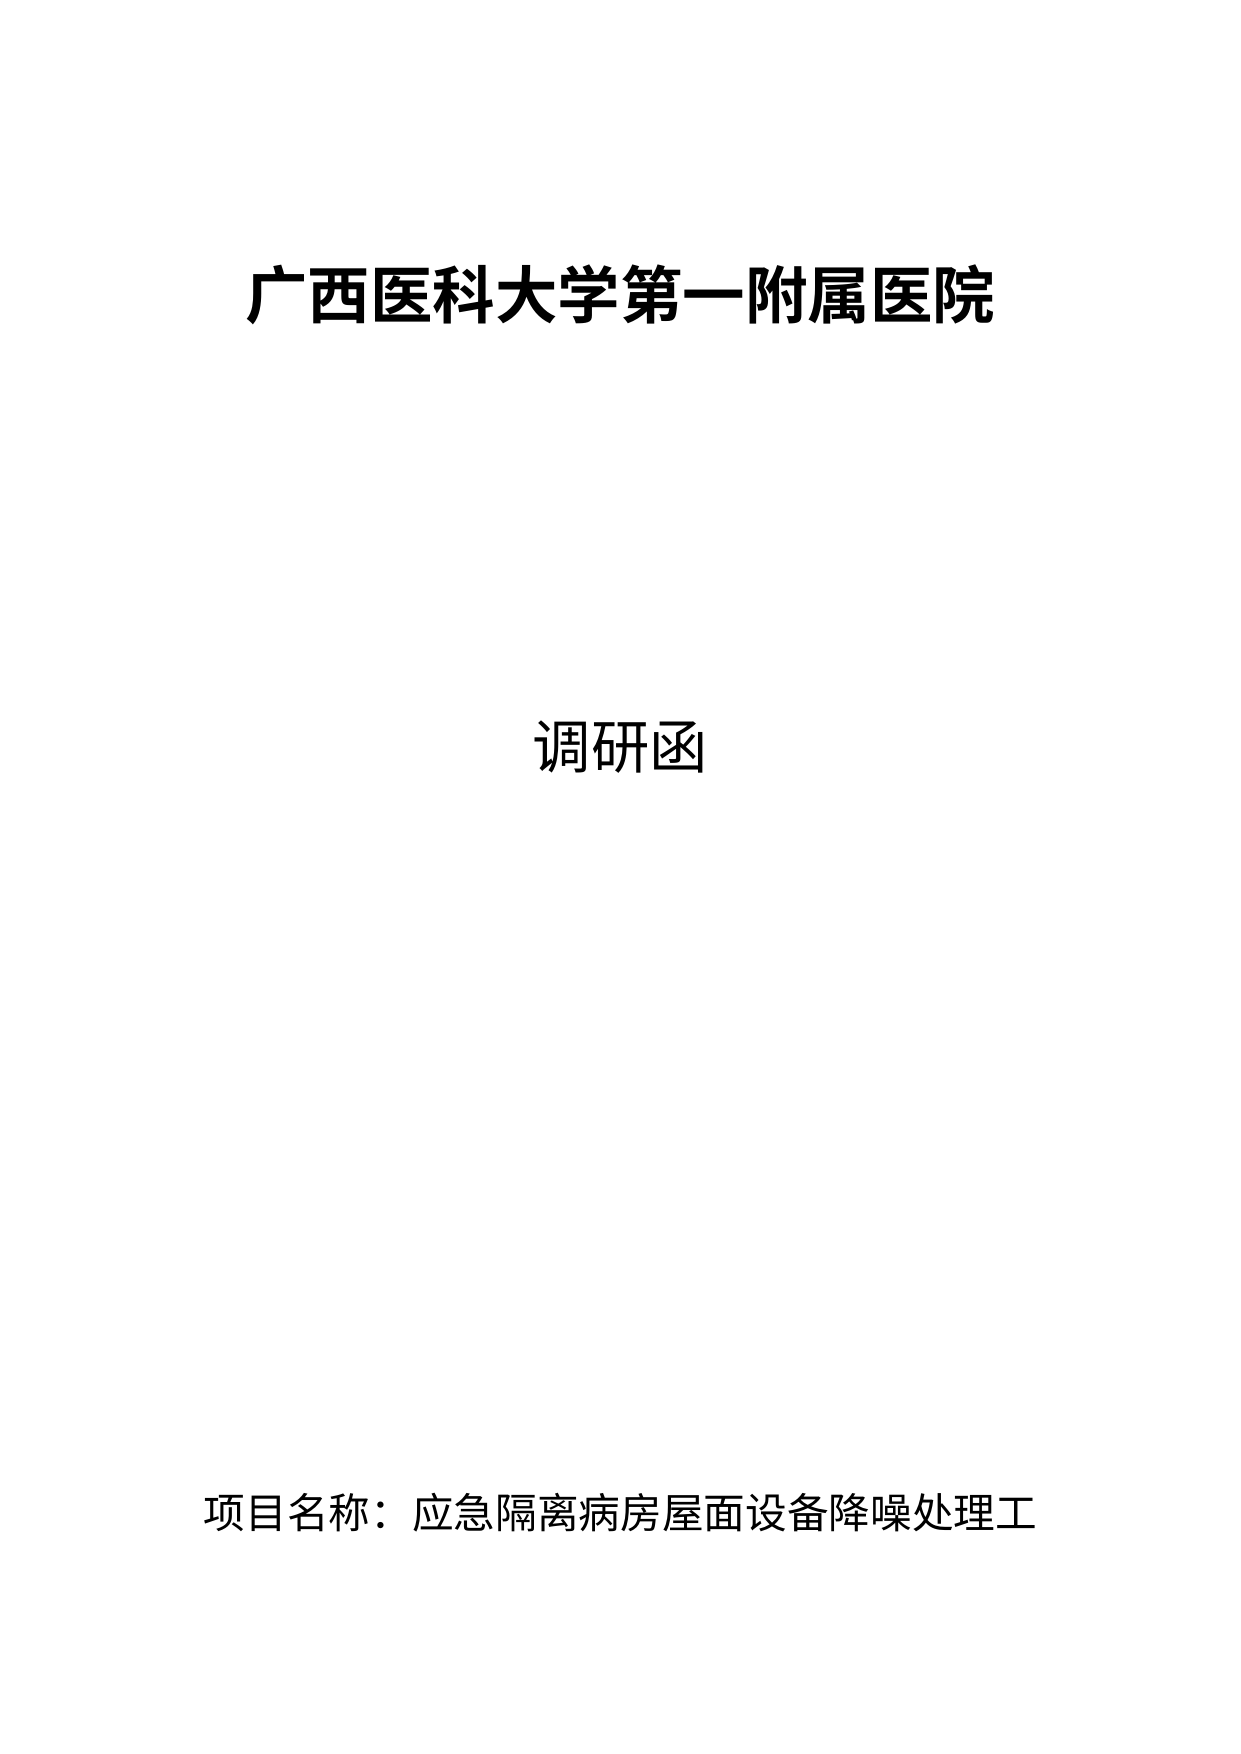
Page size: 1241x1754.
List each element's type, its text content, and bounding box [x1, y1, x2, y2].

text 调研函 [187, 701, 1053, 785]
text 广西医科大学第一附属医院 [187, 246, 1053, 337]
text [187, 1480, 1053, 1541]
